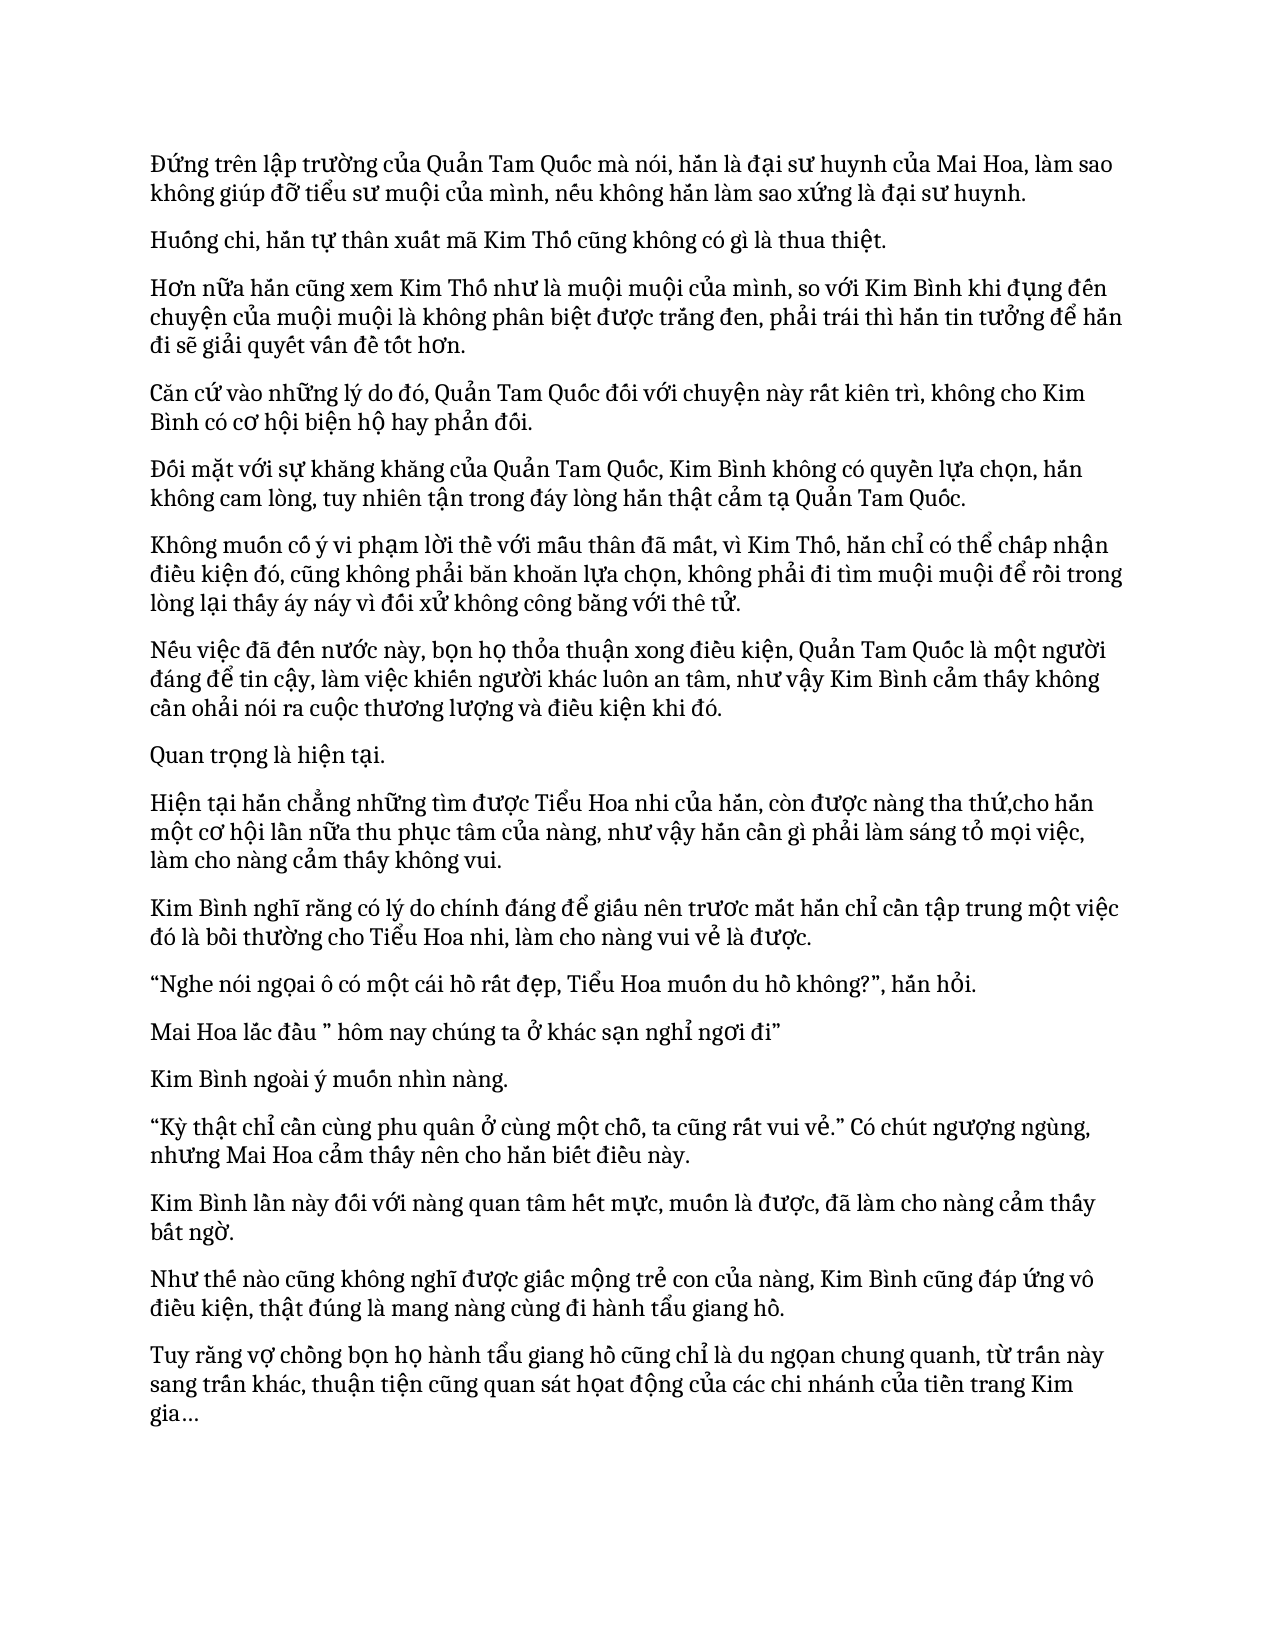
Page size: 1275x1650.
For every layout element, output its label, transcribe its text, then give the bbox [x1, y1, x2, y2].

text Hơn nữa hắn cũng xem Kim Thố như là muội muội của mình, so với Kim Bình khi đụng đến chuyện của muội muội là không phân biệt được trắng đen, phải trái thì hắn tin tưởng để hắn đi sẽ giải quyết vấn đề tốt hơn. [150, 274, 1125, 360]
text Như thế nào cũng không nghĩ được giấc mộng trẻ con của nàng, Kim Bình cũng đáp ứng vô điều kiện, thật đúng là mang nàng cùng đi hành tẩu giang hồ. [150, 1265, 1125, 1322]
text “Kỳ thật chỉ cần cùng phu quân ở cùng một chỗ, ta cũng rất vui vẻ.” Có chút ngượng ngùng, nhưng Mai Hoa cảm thấy nên cho hắn biết điều này. [150, 1112, 1125, 1170]
text Nếu việc đã đến nước này, bọn họ thỏa thuận xong điều kiện, Quản Tam Quốc là một người đáng để tin cậy, làm việc khiến người khác luôn an tâm, như vậy Kim Bình cảm thấy không cần ohải nói ra cuộc thương lượng và điều kiện khi đó. [150, 636, 1125, 722]
text Hiện tại hắn chẳng những tìm được Tiểu Hoa nhi của hắn, còn được nàng tha thứ,cho hắn một cơ hội lần nữa thu phục tâm của nàng, như vậy hắn cần gì phải làm sáng tỏ mọi việc, làm cho nàng cảm thấy không vui. [150, 789, 1125, 875]
text Kim Bình lần này đối với nàng quan tâm hết mực, muốn là được, đã làm cho nàng cảm thấy bất ngờ. [150, 1189, 1125, 1246]
text Mai Hoa lắc đầu ” hôm nay chúng ta ở khác sạn nghỉ ngơi đi” [150, 1017, 1125, 1046]
text Quan trọng là hiện tại. [150, 741, 1125, 770]
text Kim Bình ngoài ý muốn nhìn nàng. [150, 1065, 1125, 1094]
text Đứng trên lập trường của Quản Tam Quốc mà nói, hắn là đại sư huynh của Mai Hoa, làm sao không giúp đỡ tiểu sư muội của mình, nếu không hắn làm sao xứng là đại sư huynh. [150, 150, 1125, 207]
text Căn cứ vào những lý do đó, Quản Tam Quốc đối với chuyện này rất kiên trì, không cho Kim Bình có cơ hội biện hộ hay phản đối. [150, 379, 1125, 436]
text Tuy rằng vợ chồng bọn họ hành tẩu giang hồ cũng chỉ là du ngọan chung quanh, từ trấn này sang trấn khác, thuận tiện cũng quan sát họat động của các chi nhánh của tiền trang Kim gia… [150, 1341, 1125, 1427]
text Huống chi, hắn tự thân xuất mã Kim Thố cũng không có gì là thua thiệt. [150, 226, 1125, 255]
text Kim Bình nghĩ rằng có lý do chính đáng để giấu nên trươc mắt hắn chỉ cần tập trung một việc đó là bồi thường cho Tiểu Hoa nhi, làm cho nàng vui vẻ là được. [150, 894, 1125, 951]
text “Nghe nói ngọai ô có một cái hồ rất đẹp, Tiểu Hoa muốn du hồ không?”, hắn hỏi. [150, 970, 1125, 999]
text Không muốn cố ý vi phạm lời thề với mẫu thân đã mất, vì Kim Thố, hắn chỉ có thể chấp nhận điều kiện đó, cũng không phải băn khoăn lựa chọn, không phải đi tìm muội muội để rồi trong lòng lại thấy áy náy vì đối xử không công bằng với thê tử. [150, 531, 1125, 617]
text Đối mặt với sự khăng khăng của Quản Tam Quốc, Kim Bình không có quyền lựa chọn, hắn không cam lòng, tuy nhiên tận trong đáy lòng hắn thật cảm tạ Quản Tam Quốc. [150, 455, 1125, 512]
